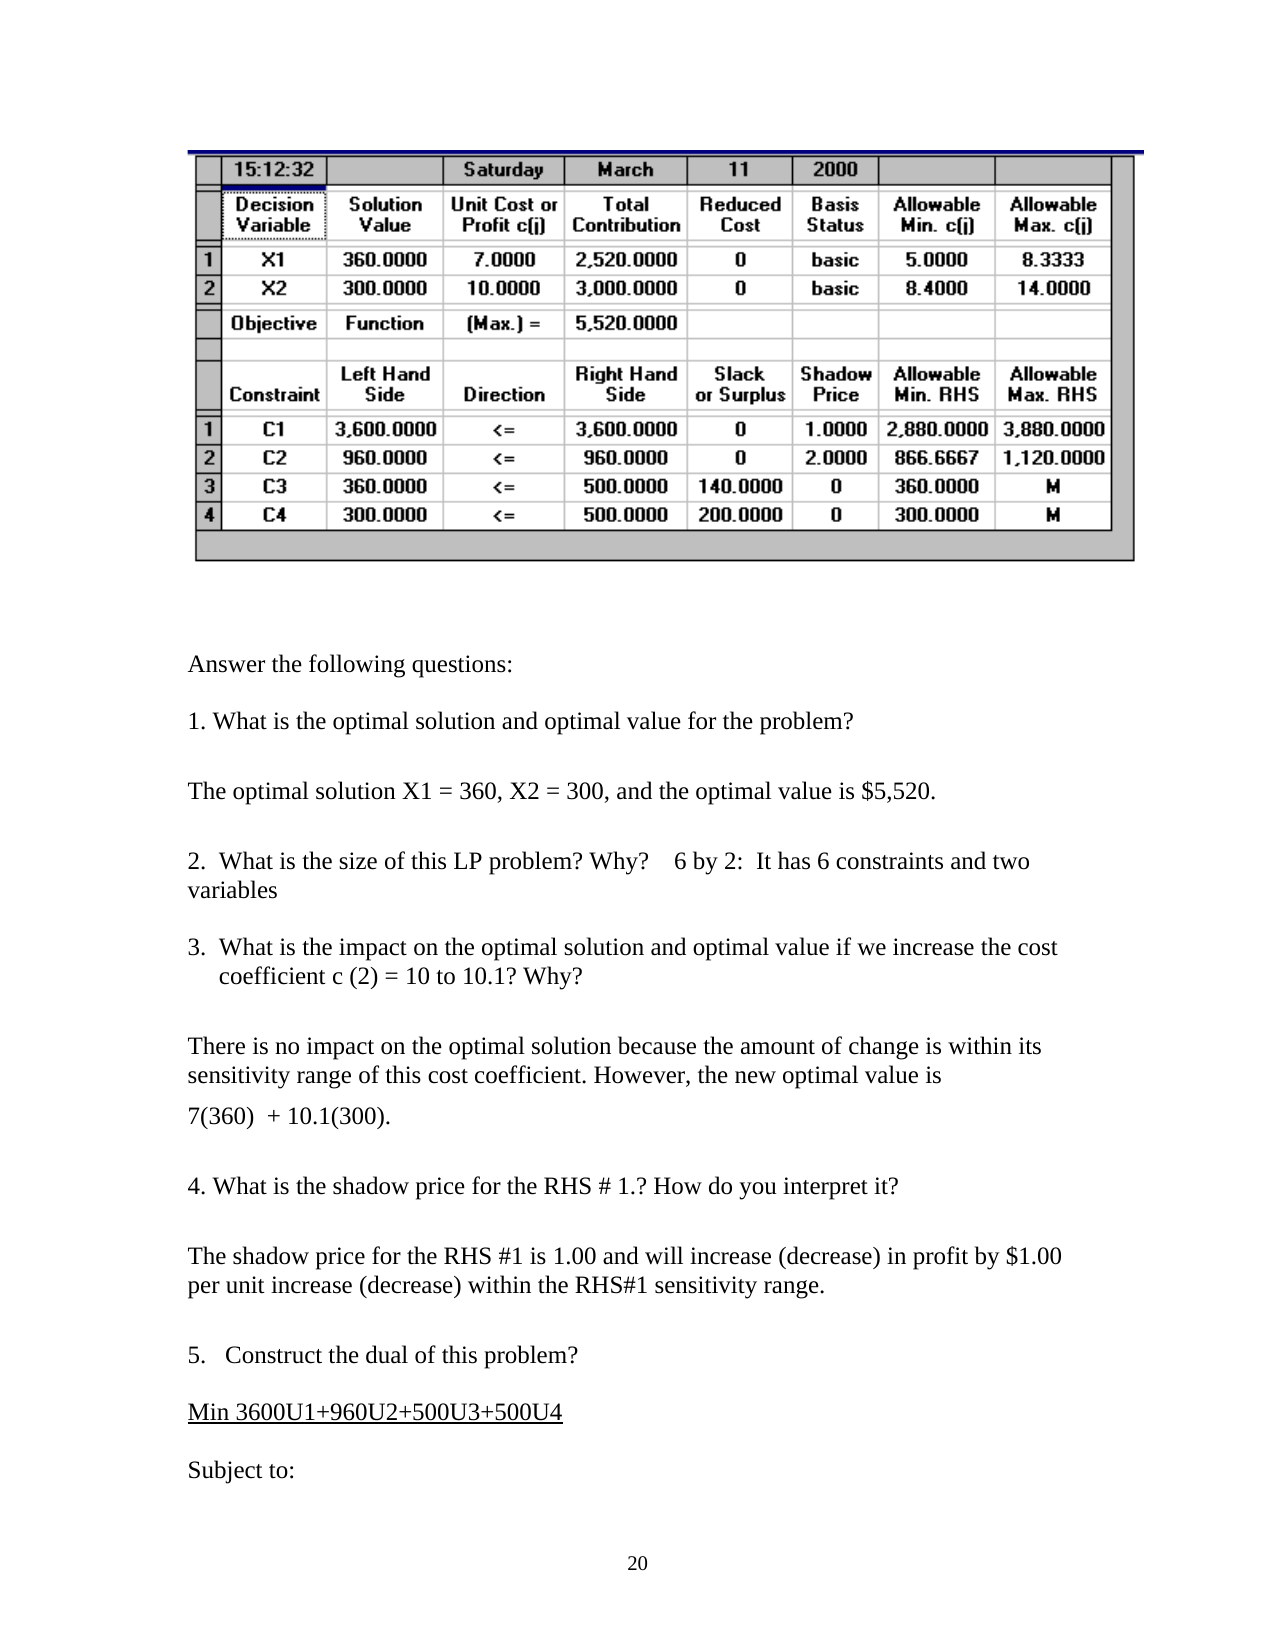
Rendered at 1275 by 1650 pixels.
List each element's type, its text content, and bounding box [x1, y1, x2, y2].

text Subject to: [187, 1455, 1087, 1484]
subtitle Min 3600U1+960U2+500U3+500U4 [187, 1397, 1087, 1426]
text The optimal solution X1 = 360, X2 = 300, and the optimal value is $5,520. [187, 776, 1087, 805]
picture [187, 150, 1144, 563]
text 4. What is the shadow price for the RHS # 1.? How do you interpret it? [187, 1171, 1087, 1200]
text coefficient c (2) = 10 to 10.1? Why? [187, 961, 1087, 990]
text 5. Construct the dual of this problem? [187, 1340, 1087, 1369]
text There is no impact on the optimal solution because the amount of change is within its sensitivity range of this cost coefficient. However, the new optimal value is [187, 1031, 1087, 1089]
text 7(360) + 10.1(300). [187, 1101, 1087, 1130]
text The shadow price for the RHS #1 is 1.00 and will increase (decrease) in profit by $1.00 per unit increase (decrease) within the RHS#1 sensitivity range. [187, 1241, 1087, 1299]
text 3. What is the impact on the optimal solution and optimal value if we increase the cost [187, 932, 1087, 961]
text Answer the following questions: [187, 649, 1087, 677]
text 2. What is the size of this LP problem? Why? 6 by 2: It has 6 constraints and two variables [187, 846, 1087, 904]
text 1. What is the optimal solution and optimal value for the problem? [187, 706, 1087, 735]
